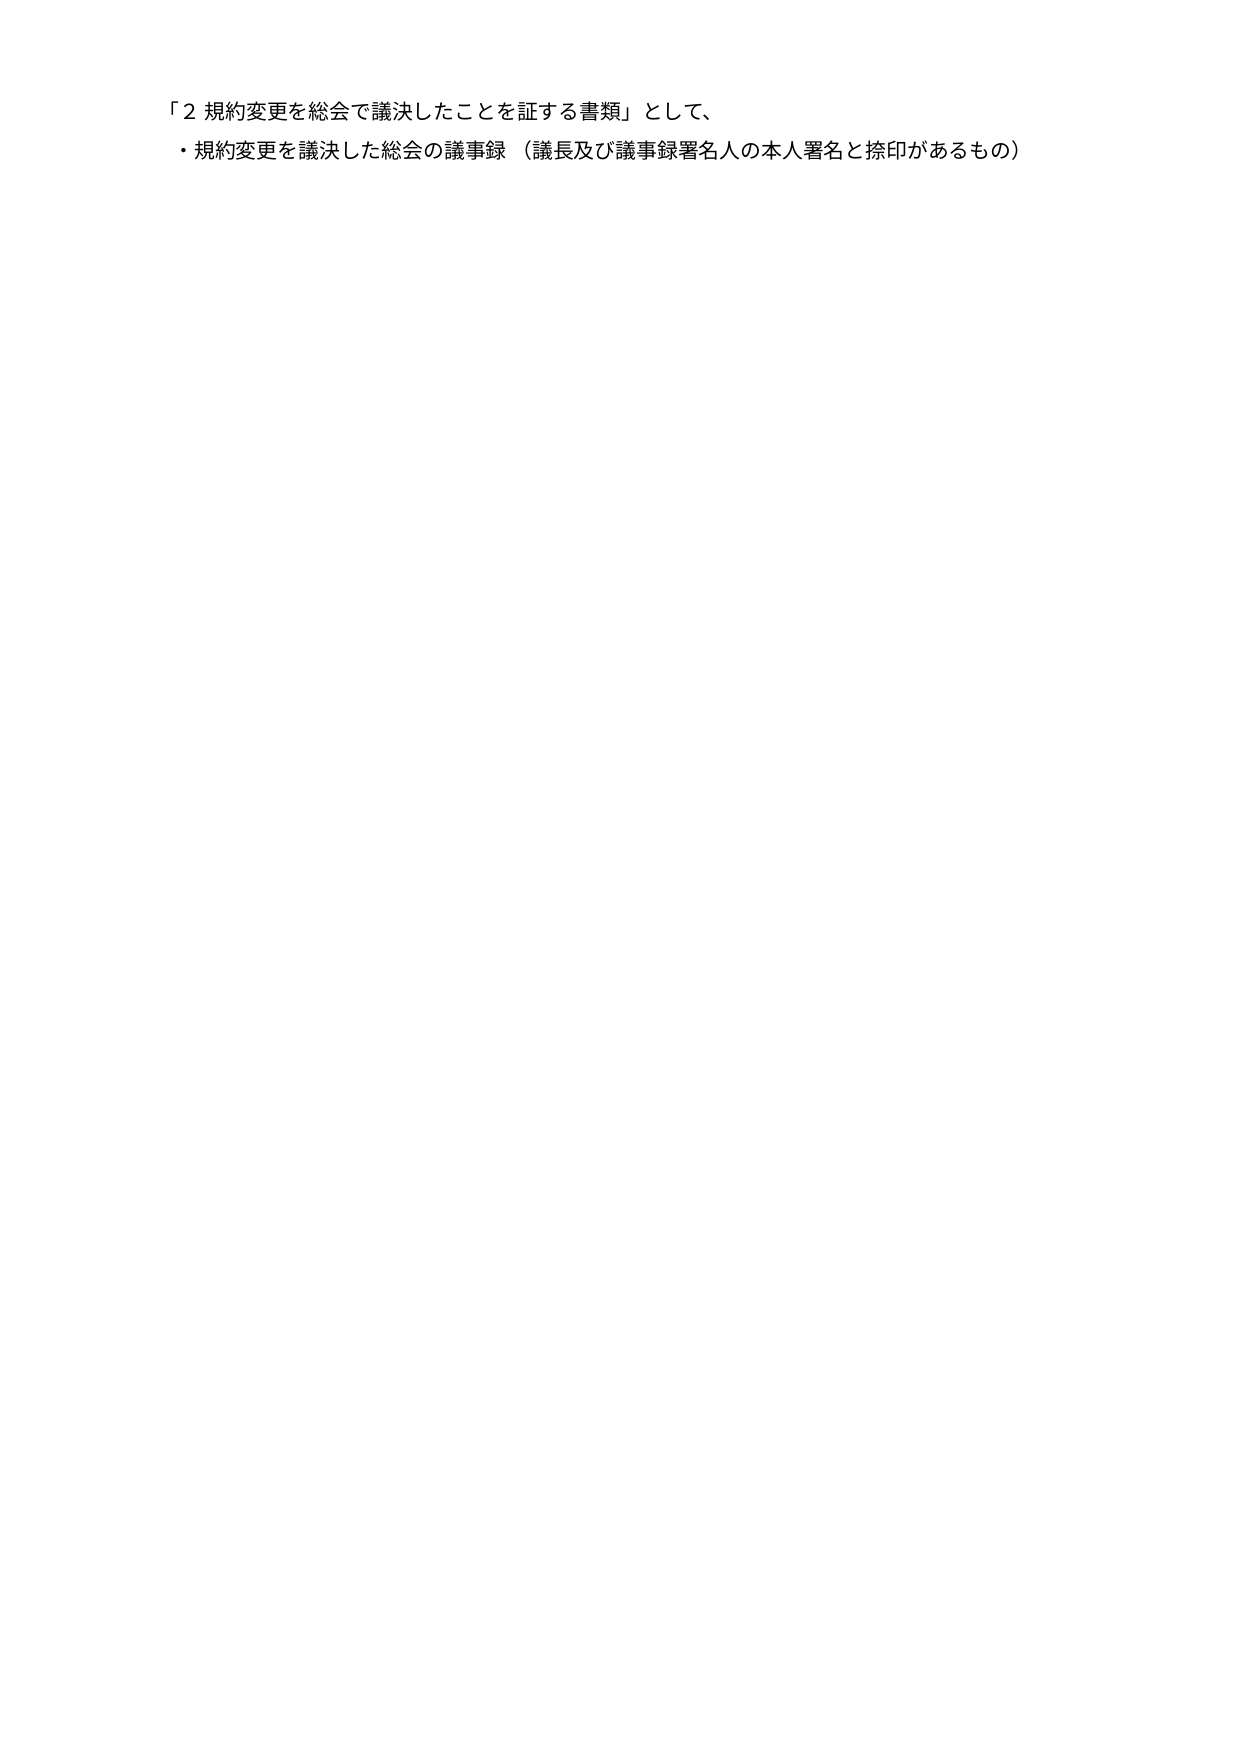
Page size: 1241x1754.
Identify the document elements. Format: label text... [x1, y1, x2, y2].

text ・規約変更を議決した総会の議事録 （議長及び議事録署名人の本人署名と捺印があるもの） [148, 129, 1092, 169]
text 「２ 規約変更を総会で議決したことを証する書類」として、 [148, 91, 1092, 129]
